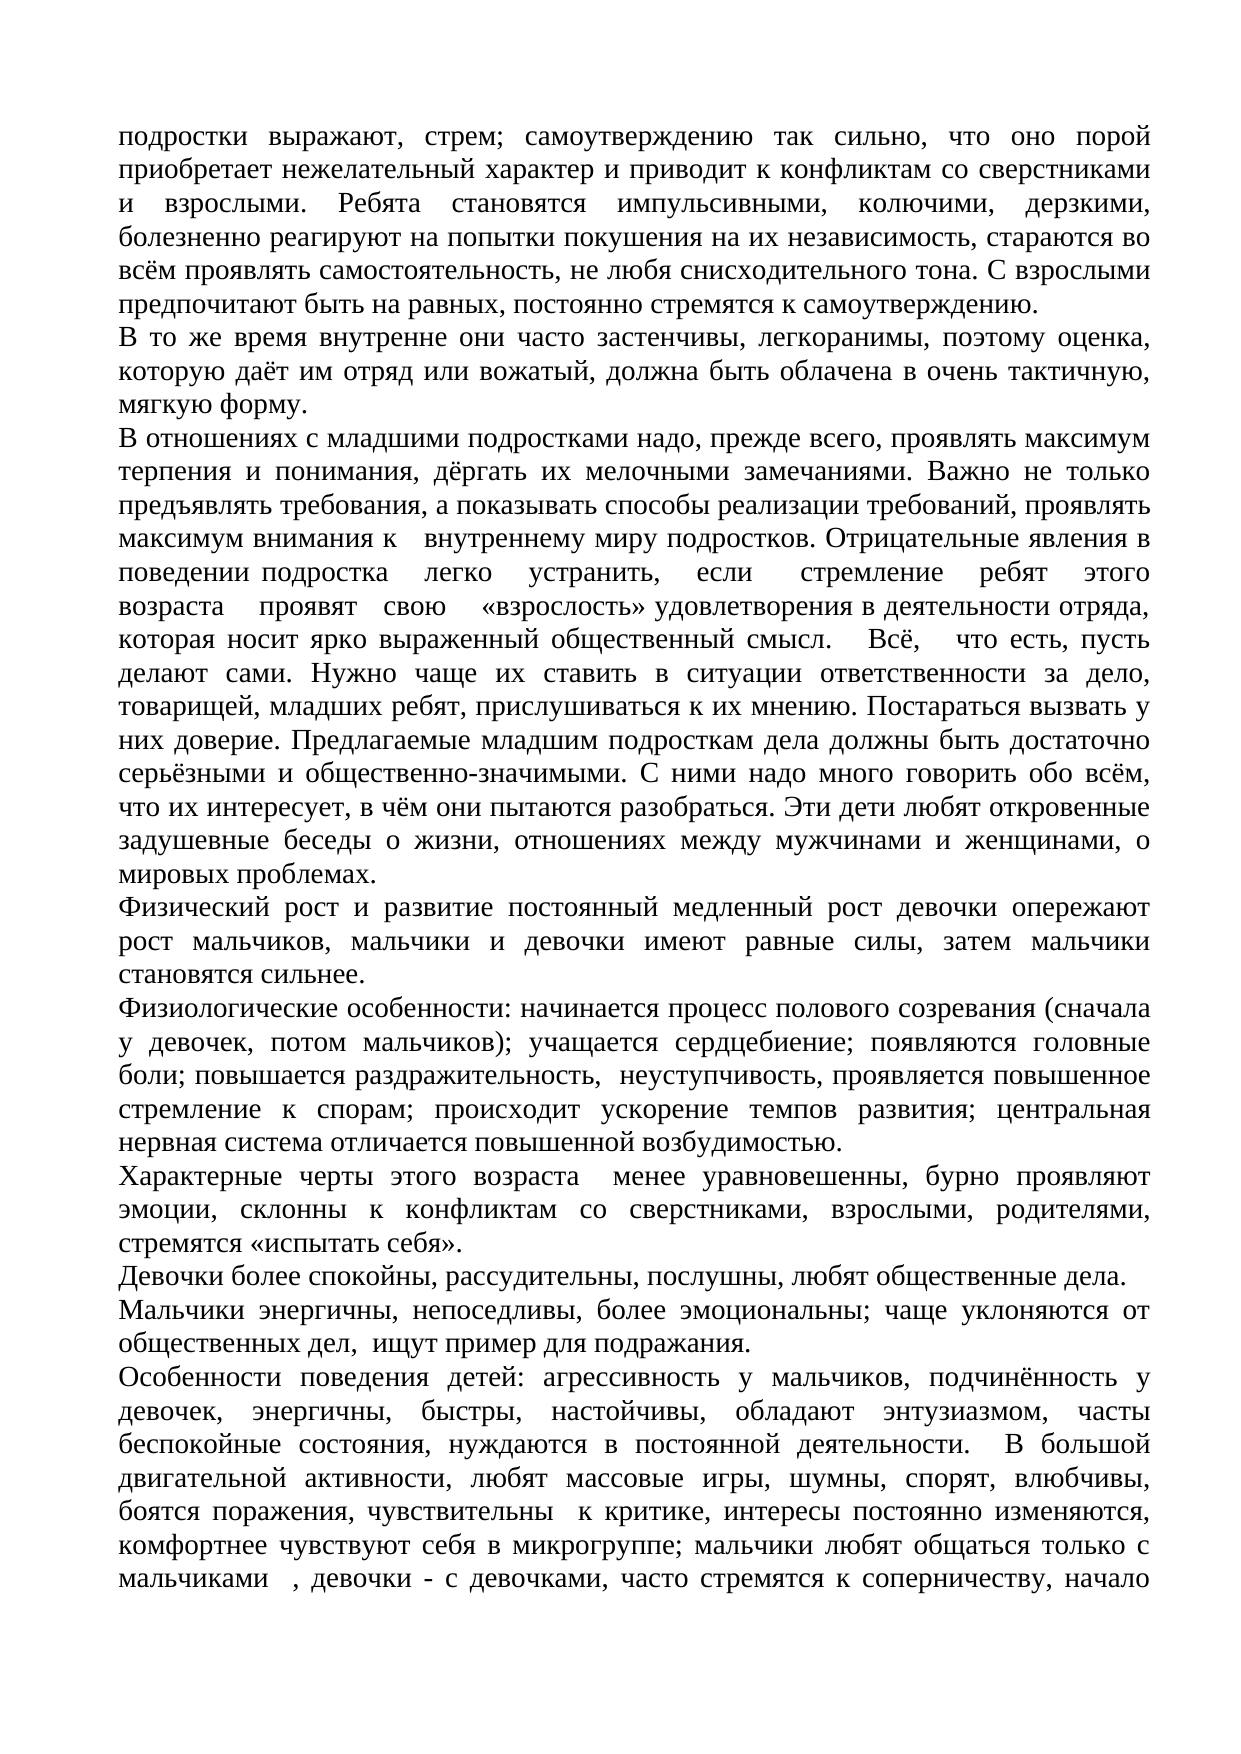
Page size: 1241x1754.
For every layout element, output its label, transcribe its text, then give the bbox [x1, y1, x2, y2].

text Характерные черты этого возраста менее уравновешенны, бурно проявляют эмоции, склонны к конфликтам со сверстниками, взрослыми, родителями, стремятся «испытать себя». [118, 1158, 1152, 1258]
text Физиологические особенности: начинается процесс полового созревания (сначала у девочек, потом мальчиков); учащается сердцебиение; появляются головные боли; повышается раздражительность, неуступчивость, проявляется повышенное стремление к спорам; происходит ускорение темпов развития; центральная нервная система отличается повышенной возбудимостью. [118, 990, 1152, 1158]
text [118, 118, 1152, 319]
text В то же время внутренне они часто застенчивы, легкоранимы, поэтому оценка, которую даёт им отряд или вожатый, должна быть облачена в очень тактичную, мягкую форму. [118, 319, 1152, 420]
text Девочки более спокойны, рассудительны, послушны, любят общественные дела. [118, 1258, 1152, 1292]
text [118, 1359, 1152, 1594]
text Физический рост и развитие постоянный медленный рост девочки опережают рост мальчиков, мальчики и девочки имеют равные силы, затем мальчики становятся сильнее. [118, 889, 1152, 990]
text В отношениях с младшими подростками надо, прежде всего, проявлять максимум терпения и понимания, дёргать их мелочными замечаниями. Важно не только предъявлять требования, а показывать способы реализации требований, проявлять максимум внимания к внутреннему миру подростков. Отрицательные явления в поведении подростка легко устранить, если стремление ребят этого возраста проявят свою «взрослость» удовлетворения в деятельности отряда, которая носит ярко выраженный общественный смысл. Всё, что есть, пусть делают сами. Нужно чаще их ставить в ситуации ответственности за дело, товарищей, младших ребят, прислушиваться к их мнению. Постараться вызвать у них доверие. Предлагаемые младшим подросткам дела должны быть достаточно серьёзными и общественно-значимыми. С ними надо много говорить обо всём, что их интересует, в чём они пытаются разобраться. Эти дети любят откровенные задушевные беседы о жизни, отношениях между мужчинами и женщинами, о мировых проблемах. [118, 420, 1152, 889]
text Мальчики энергичны, непоседливы, более эмоциональны; чаще уклоняются от общественных дел, ищут пример для подражания. [118, 1292, 1152, 1359]
